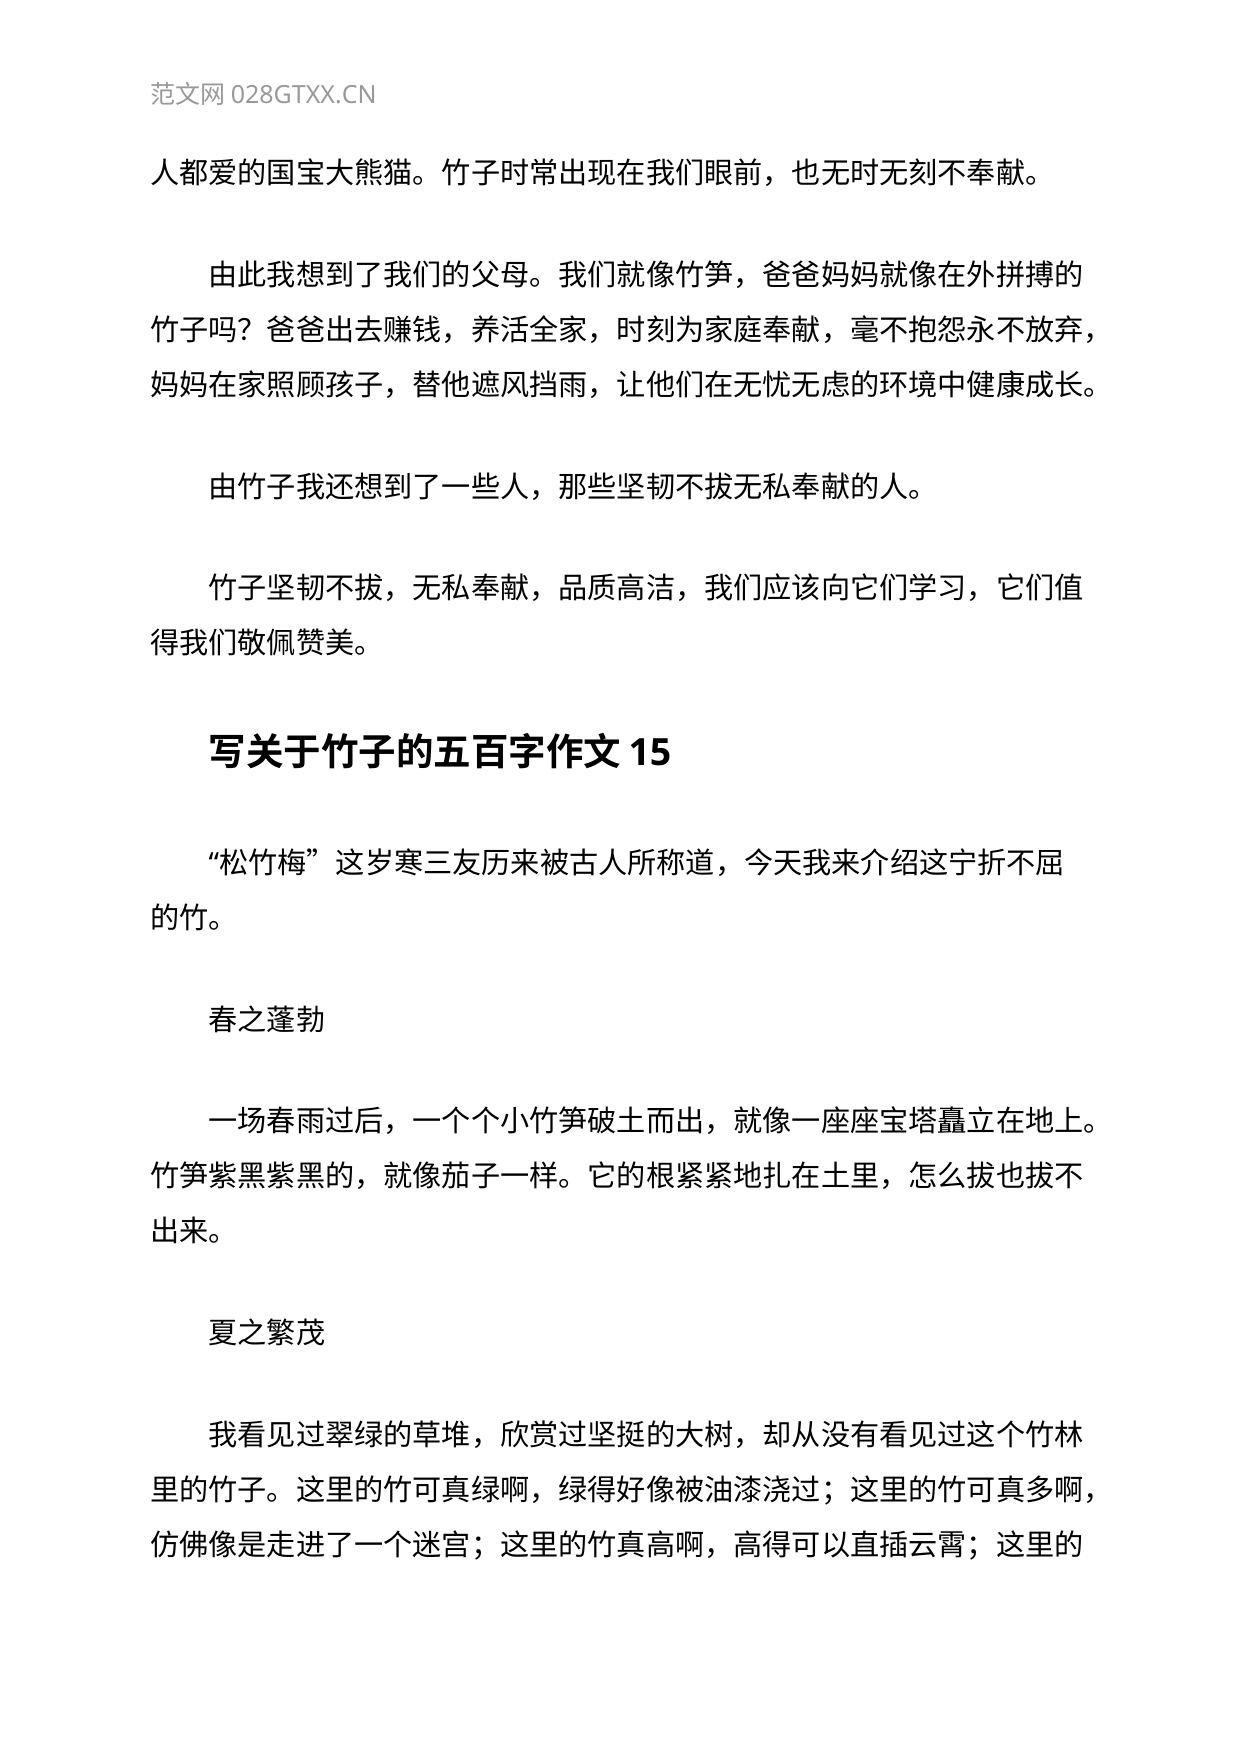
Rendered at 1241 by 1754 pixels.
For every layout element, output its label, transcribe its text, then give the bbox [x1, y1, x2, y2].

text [150, 150, 1090, 192]
text “松竹梅”这岁寒三友历来被古人所称道，今天我来介绍这宁折不屈的竹。 [150, 839, 1090, 937]
text 竹子坚韧不拔，无私奉献，品质高洁，我们应该向它们学习，它们值得我们敬佩赞美。 [150, 565, 1090, 662]
text 春之蓬勃 [150, 996, 1090, 1038]
text 写关于竹子的五百字作文15 [150, 722, 1090, 776]
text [150, 1411, 1090, 1563]
text 由竹子我还想到了一些人，那些坚韧不拔无私奉献的人。 [150, 463, 1090, 506]
text 夏之繁茂 [150, 1309, 1090, 1352]
text 由此我想到了我们的父母。我们就像竹笋，爸爸妈妈就像在外拼搏的竹子吗？爸爸出去赚钱，养活全家，时刻为家庭奉献，毫不抱怨永不放弃，妈妈在家照顾孩子，替他遮风挡雨，让他们在无忧无虑的环境中健康成长。 [150, 252, 1090, 404]
text 一场春雨过后，一个个小竹笋破土而出，就像一座座宝塔矗立在地上。竹笋紫黑紫黑的，就像茄子一样。它的根紧紧地扎在土里，怎么拔也拔不出来。 [150, 1098, 1090, 1250]
